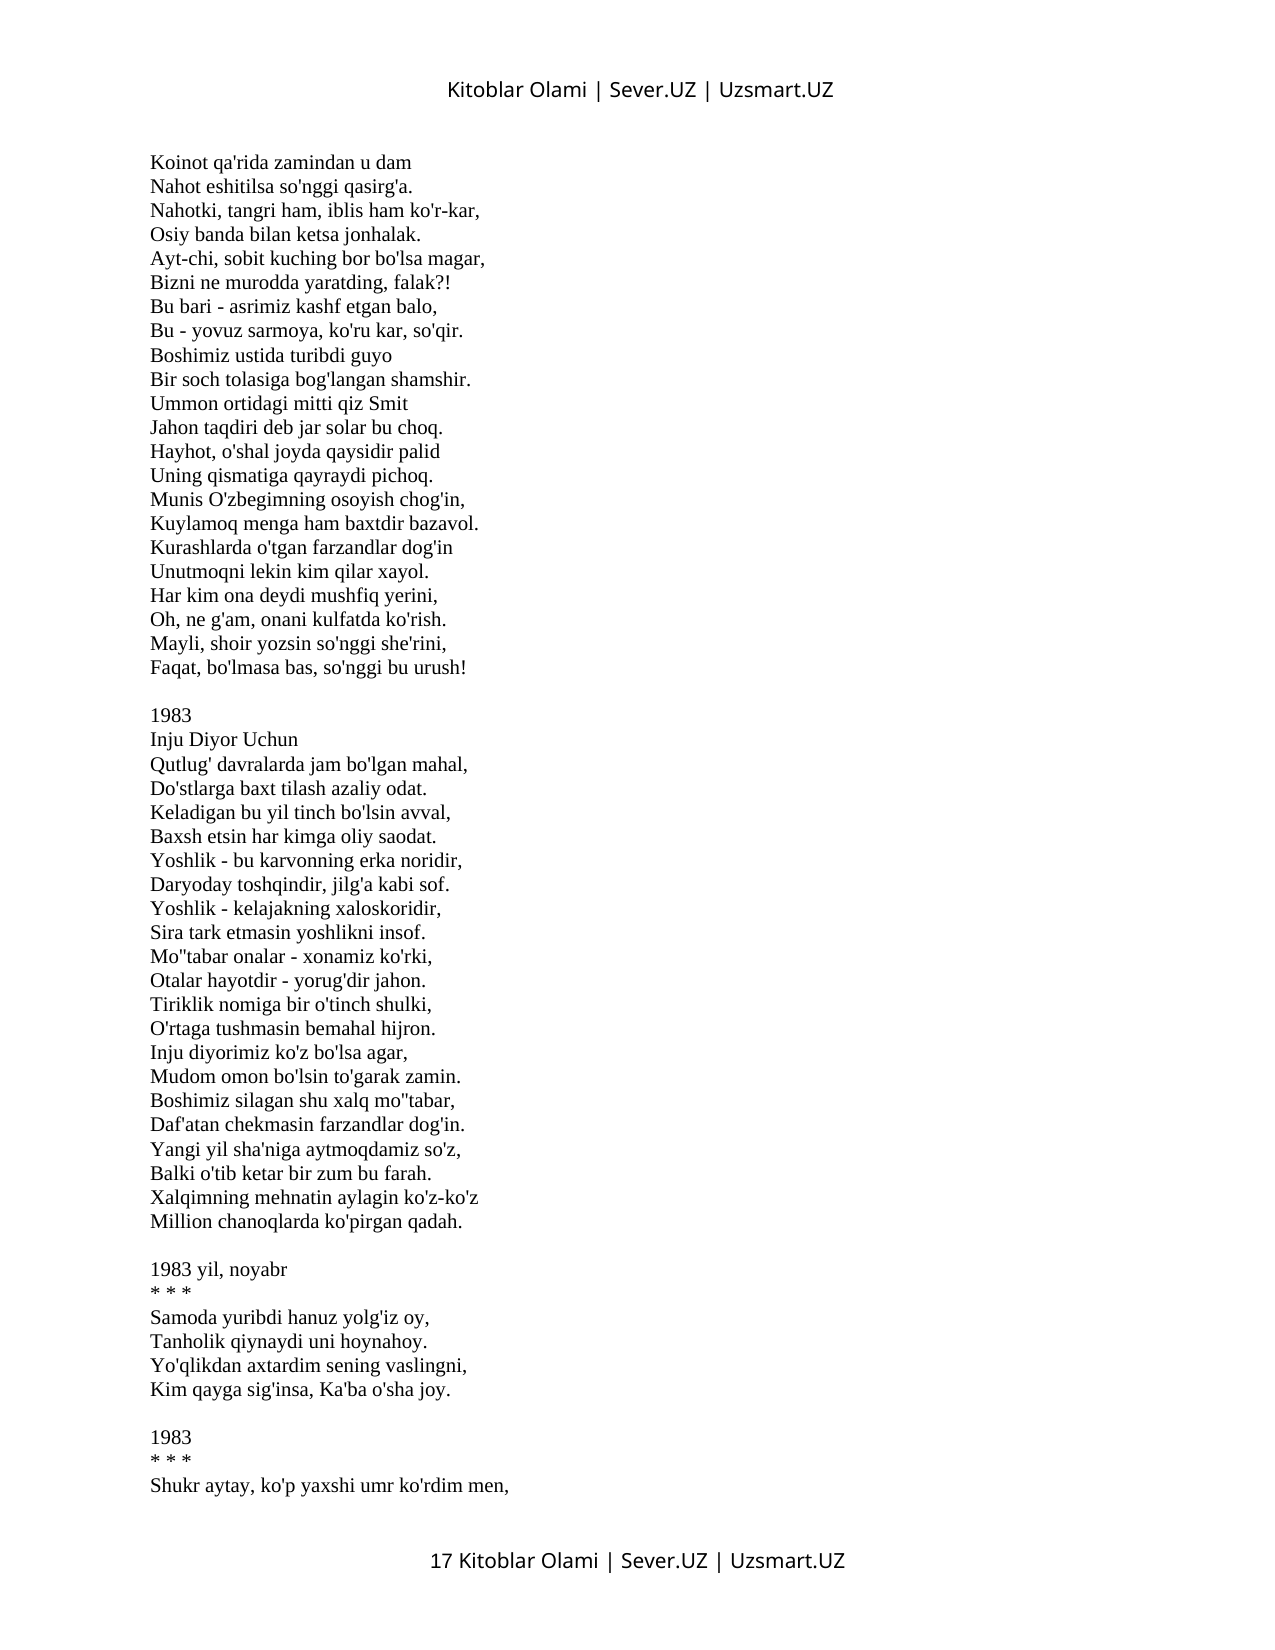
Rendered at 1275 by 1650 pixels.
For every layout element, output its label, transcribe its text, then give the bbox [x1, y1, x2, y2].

text Mo''tabar onalar - xonamiz ko'rki, [150, 944, 1125, 968]
text Tiriklik nomiga bir o'tinch shulki, [150, 992, 1125, 1016]
text Jahon taqdiri deb jar solar bu choq. [150, 415, 1125, 439]
text Inju diyorimiz ko'z bo'lsa agar, [150, 1040, 1125, 1064]
text Har kim ona deydi mushfiq yerini, [150, 583, 1125, 607]
text Koinot qa'rida zamindan u dam [150, 150, 1125, 174]
text Boshimiz ustida turibdi guyo [150, 342, 1125, 367]
text Xalqimning mehnatin aylagin ko'z-ko'z [150, 1184, 1125, 1209]
text Tanholik qiynaydi uni hoynahoy. [150, 1329, 1125, 1353]
text Balki o'tib ketar bir zum bu farah. [150, 1161, 1125, 1184]
text Mudom omon bo'lsin to'garak zamin. [150, 1064, 1125, 1088]
text Nahot eshitilsa so'nggi qasirg'a. [150, 174, 1125, 198]
text Samoda yuribdi hanuz yolg'iz oy, [150, 1305, 1125, 1329]
text Kim qayga sig'insa, Ka'ba o'sha joy. [150, 1377, 1125, 1401]
text Kuylamoq menga ham baxtdir bazavol. [150, 511, 1125, 535]
text * * * [150, 1281, 1125, 1305]
text Bizni ne murodda yaratding, falak?! [150, 270, 1125, 294]
text Oh, ne g'am, onani kulfatda ko'rish. [150, 607, 1125, 631]
text 1983 [150, 1425, 1125, 1449]
text 1983 yil, noyabr [150, 1257, 1125, 1281]
text Daf'atan chekmasin farzandlar dog'in. [150, 1112, 1125, 1136]
text Hayhot, o'shal joyda qaysidir palid [150, 439, 1125, 463]
text 1983 [150, 703, 1125, 727]
text Bu - yovuz sarmoya, ko'ru kar, so'qir. [150, 318, 1125, 342]
text Munis O'zbegimning osoyish chog'in, [150, 487, 1125, 511]
text Nahotki, tangri ham, iblis ham ko'r-kar, [150, 198, 1125, 222]
text Kurashlarda o'tgan farzandlar dog'in [150, 535, 1125, 559]
text Otalar hayotdir - yorug'dir jahon. [150, 968, 1125, 992]
text Daryoday toshqindir, jilg'a kabi sof. [150, 872, 1125, 896]
text * * * [150, 1449, 1125, 1473]
text Yangi yil sha'niga aytmoqdamiz so'z, [150, 1136, 1125, 1161]
text Baxsh etsin har kimga oliy saodat. [150, 824, 1125, 848]
text Yoshlik - kelajakning xaloskoridir, [150, 896, 1125, 920]
text Bu bari - asrimiz kashf etgan balo, [150, 294, 1125, 318]
text Inju Diyor Uchun [150, 727, 1125, 751]
text Osiy banda bilan ketsa jonhalak. [150, 222, 1125, 246]
text Keladigan bu yil tinch bo'lsin avval, [150, 799, 1125, 824]
text Million chanoqlarda ko'pirgan qadah. [150, 1209, 1125, 1233]
text Faqat, bo'lmasa bas, so'nggi bu urush! [150, 655, 1125, 679]
text Mayli, shoir yozsin so'nggi she'rini, [150, 631, 1125, 655]
text Do'stlarga baxt tilash azaliy odat. [150, 776, 1125, 799]
text O'rtaga tushmasin bemahal hijron. [150, 1016, 1125, 1040]
text Uning qismatiga qayraydi pichoq. [150, 463, 1125, 487]
text Unutmoqni lekin kim qilar xayol. [150, 559, 1125, 583]
text Bir soch tolasiga bog'langan shamshir. [150, 367, 1125, 391]
text Ummon ortidagi mitti qiz Smit [150, 391, 1125, 415]
text Ayt-chi, sobit kuching bor bo'lsa magar, [150, 246, 1125, 270]
text Shukr aytay, ko'p yaxshi umr ko'rdim men, [150, 1473, 1125, 1497]
text Yoshlik - bu karvonning erka noridir, [150, 848, 1125, 872]
text Boshimiz silagan shu xalq mo''tabar, [150, 1088, 1125, 1112]
text Sira tark etmasin yoshlikni insof. [150, 920, 1125, 944]
text Yo'qlikdan axtardim sening vaslingni, [150, 1353, 1125, 1377]
text Qutlug' davralarda jam bo'lgan mahal, [150, 751, 1125, 776]
